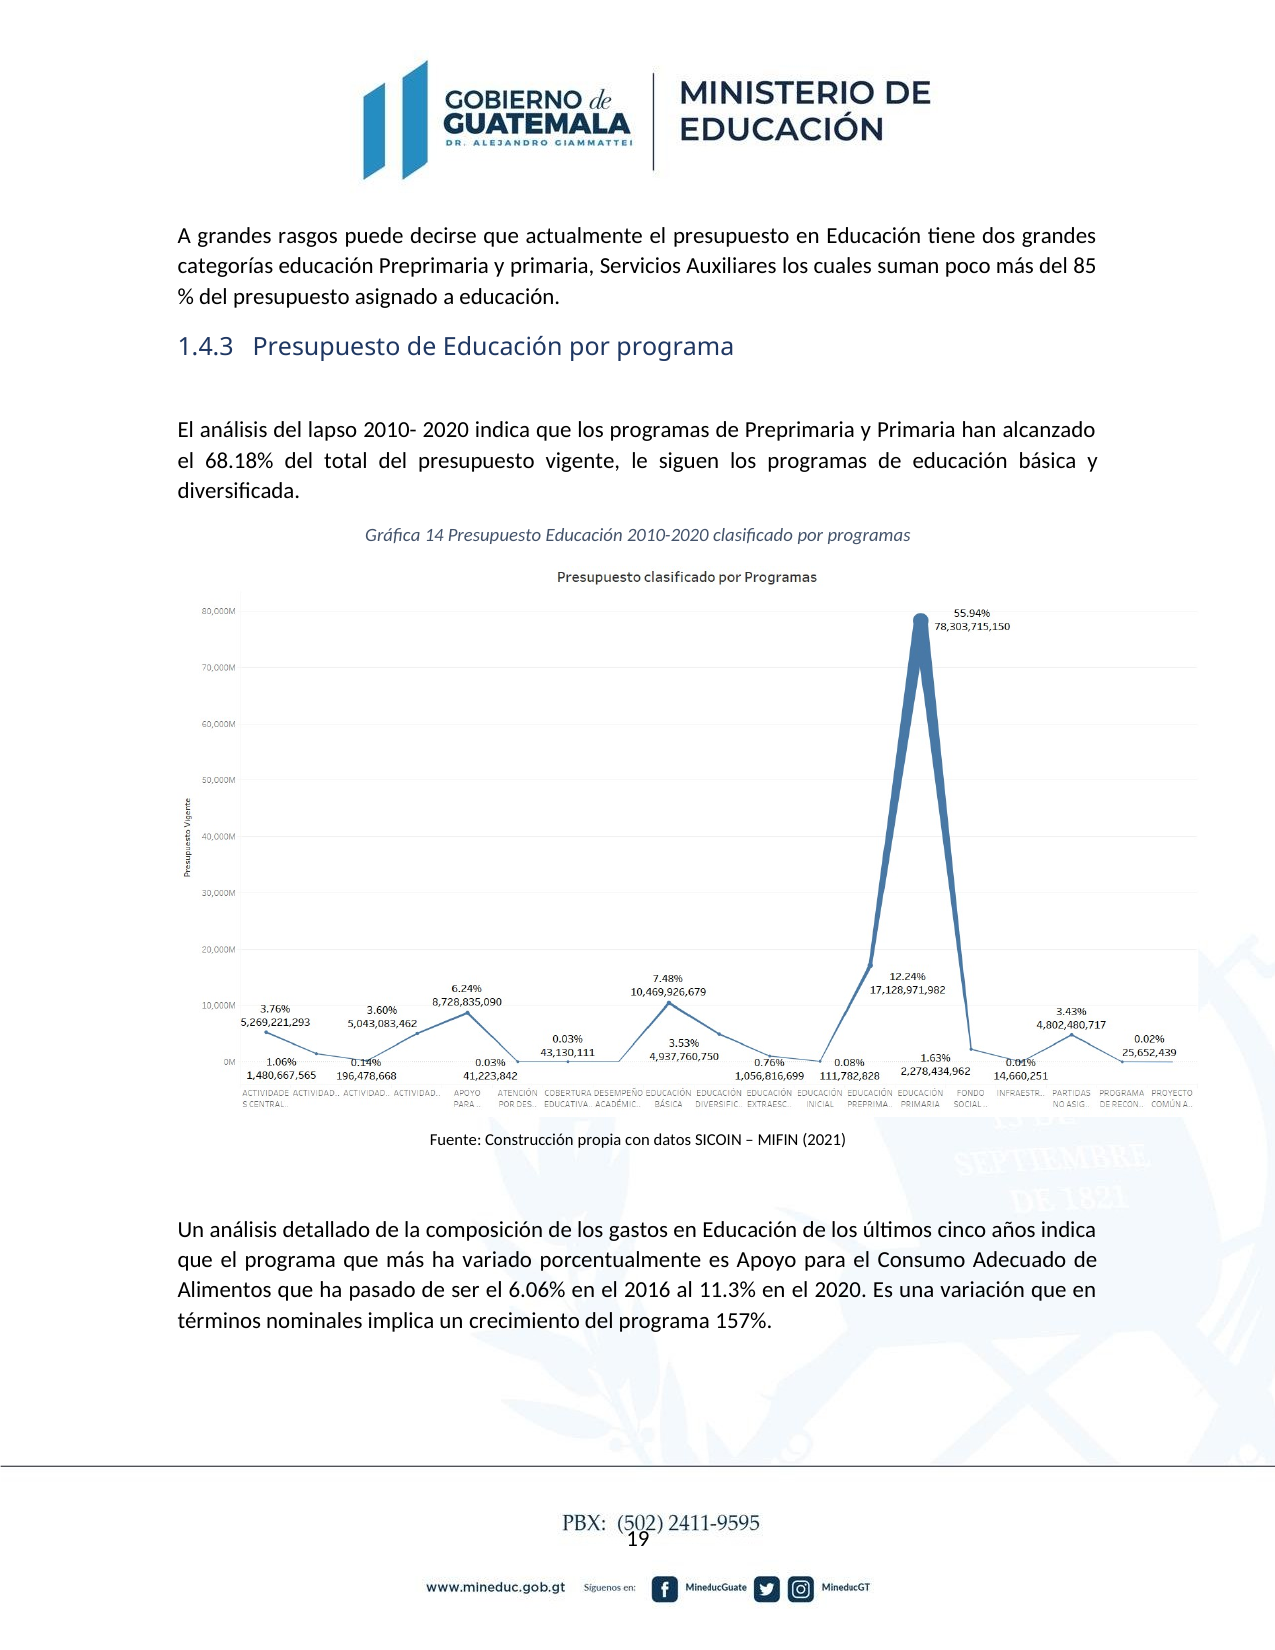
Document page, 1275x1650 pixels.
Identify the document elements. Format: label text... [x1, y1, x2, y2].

text Gráfica 14 Presupuesto Educación 2010-2020 clasificado por programas [251, 523, 1025, 546]
text Un análisis detallado de la composición de los gastos en Educación de los últimos cinco años indica que el programa que más ha variado porcentualmente es Apoyo para el Consumo Adecuado de Alimentos que ha pasado de ser el 6.06% en el 2016 al 11.3% en el 2020. Es una variación que en términos nominales implica un crecimiento del programa 157%. [177, 1215, 1098, 1334]
text A grandes rasgos puede decirse que actualmente el presupuesto en Educación tiene dos grandes categorías educación Preprimaria y primaria, Servicios Auxiliares los cuales suman poco más del 85 [177, 221, 1098, 279]
picture [0, 50, 1275, 1609]
text El análisis del lapso 2010- 2020 indica que los programas de Preprimaria y Primaria han alcanzado el 68.18% del total del presupuesto vigente, le siguen los programas de educación básica y diversificada. [177, 416, 1098, 504]
text Fuente: Construcción propia con datos SICOIN – MIFIN (2021) [251, 1117, 1025, 1150]
subtitle Presupuesto de Educación por programa [177, 329, 1275, 363]
text % del presupuesto asignado a educación. [177, 282, 1275, 310]
text 19 [251, 1524, 1024, 1552]
